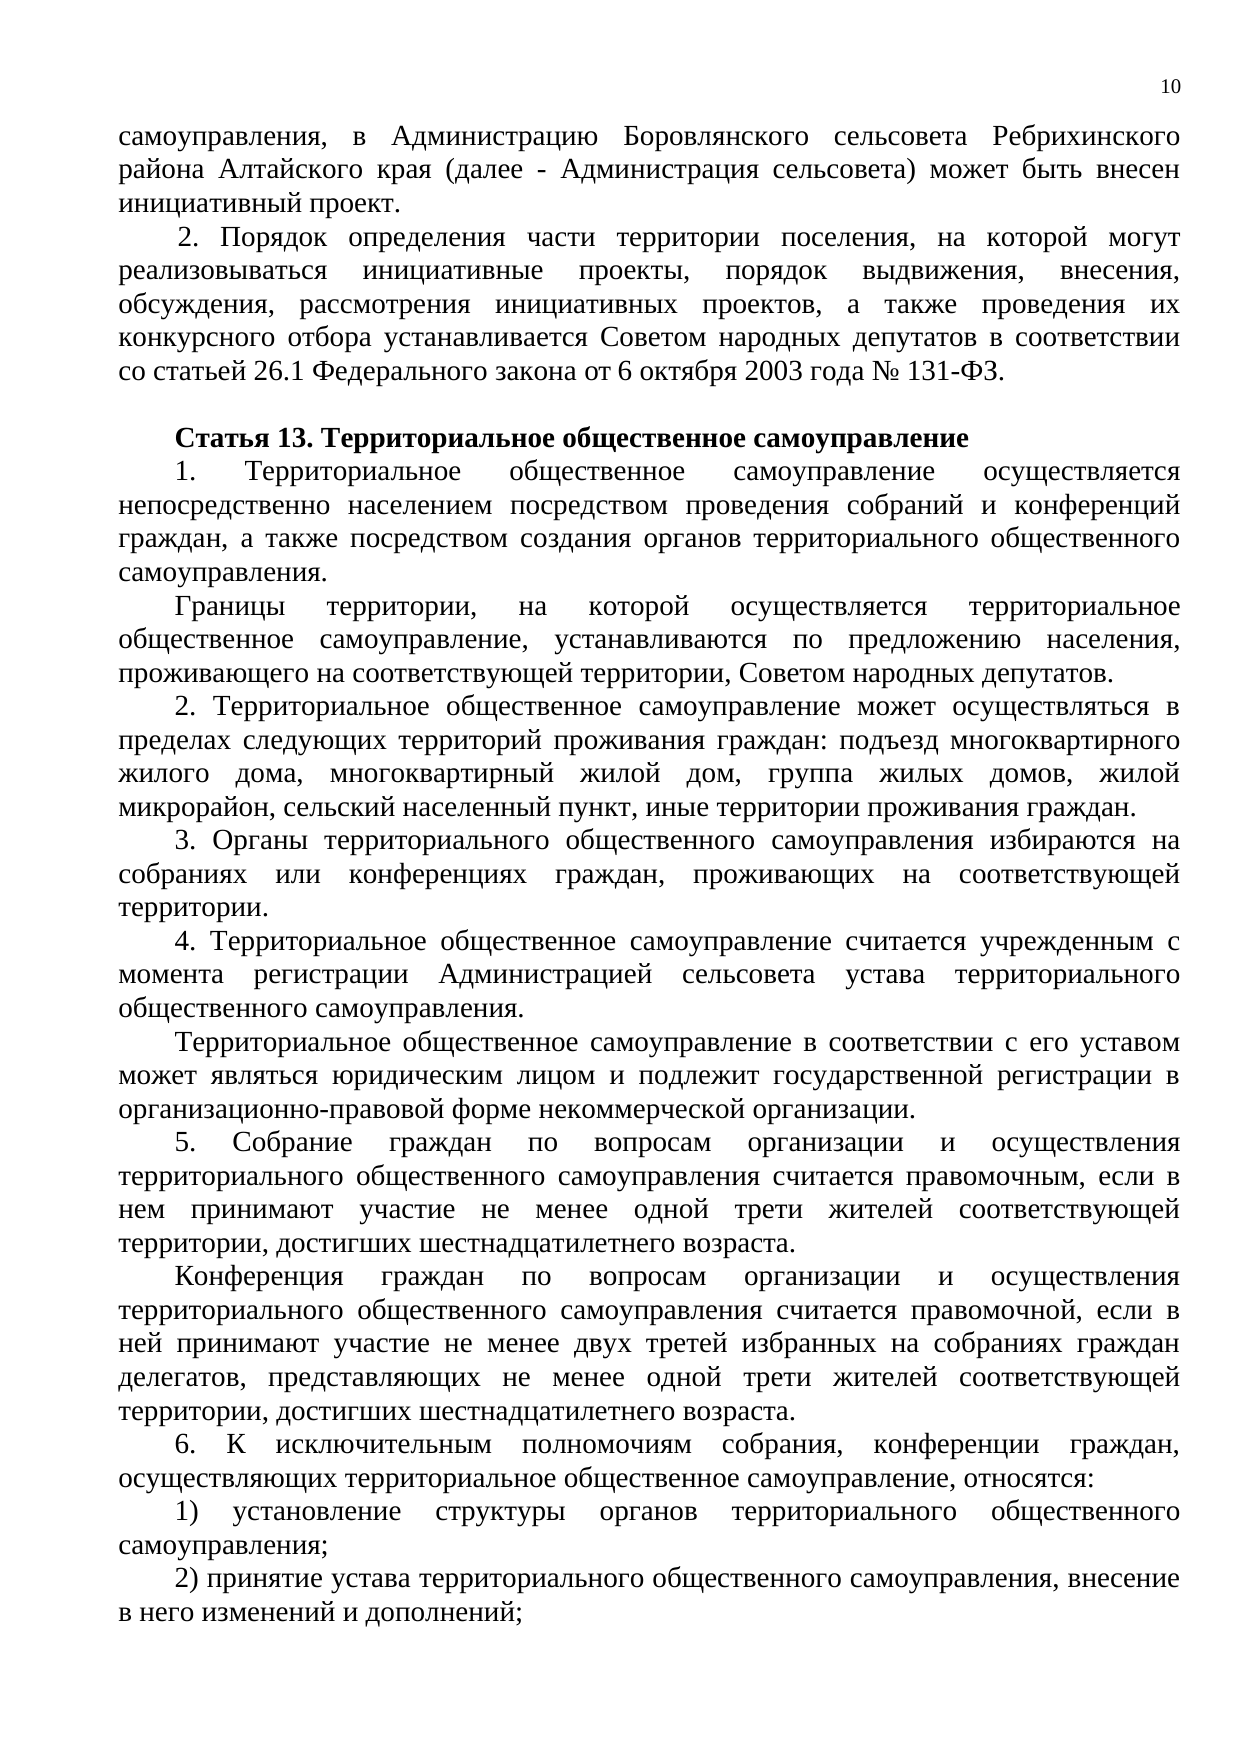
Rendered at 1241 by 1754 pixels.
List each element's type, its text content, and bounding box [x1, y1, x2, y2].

text Конференция граждан по вопросам организации и осуществления территориального общественного самоуправления считается правомочной, если в ней принимают участие не менее двух третей избранных на собраниях граждан делегатов, представляющих не менее одной трети жителей соответствующей территории, достигших шестнадцатилетнего возраста. [118, 1258, 1181, 1426]
text 5. Собрание граждан по вопросам организации и осуществления территориального общественного самоуправления считается правомочным, если в нем принимают участие не менее одной трети жителей соответствующей территории, достигших шестнадцатилетнего возраста. [118, 1124, 1181, 1258]
text 2. Порядок определения части территории поселения, на которой могут реализовываться инициативные проекты, порядок выдвижения, внесения, обсуждения, рассмотрения инициативных проектов, а также проведения их конкурсного отбора устанавливается Советом народных депутатов в соответствии со статьей 26.1 Федерального закона от 6 октября 2003 года № 131-ФЗ. [118, 219, 1181, 386]
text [118, 118, 1181, 219]
text 2. Территориальное общественное самоуправление может осуществляться в пределах следующих территорий проживания граждан: подъезд многоквартирного жилого дома, многоквартирный жилой дом, группа жилых домов, жилой микрорайон, сельский населенный пункт, иные территории проживания граждан. [118, 688, 1181, 822]
text 2) принятие устава территориального общественного самоуправления, внесение в него изменений и дополнений; [118, 1560, 1181, 1627]
text 1) установление структуры органов территориального общественного самоуправления; [118, 1493, 1181, 1560]
text Территориальное общественное самоуправление в соответствии с его уставом может являться юридическим лицом и подлежит государственной регистрации в организационно-правовой форме некоммерческой организации. [118, 1024, 1181, 1124]
text 4. Территориальное общественное самоуправление считается учрежденным с момента регистрации Администрацией сельсовета устава территориального общественного самоуправления. [118, 923, 1181, 1024]
subtitle Статья 13. Территориальное общественное самоуправление [118, 420, 1181, 453]
text 6. К исключительным полномочиям собрания, конференции граждан, осуществляющих территориальное общественное самоуправление, относятся: [118, 1426, 1181, 1493]
text 3. Органы территориального общественного самоуправления избираются на собраниях или конференциях граждан, проживающих на соответствующей территории. [118, 822, 1181, 923]
text 1. Территориальное общественное самоуправление осуществляется непосредственно населением посредством проведения собраний и конференций граждан, а также посредством создания органов территориального общественного самоуправления. [118, 453, 1181, 588]
text Границы территории, на которой осуществляется территориальное общественное самоуправление, устанавливаются по предложению населения, проживающего на соответствующей территории, Советом народных депутатов. [118, 588, 1181, 688]
